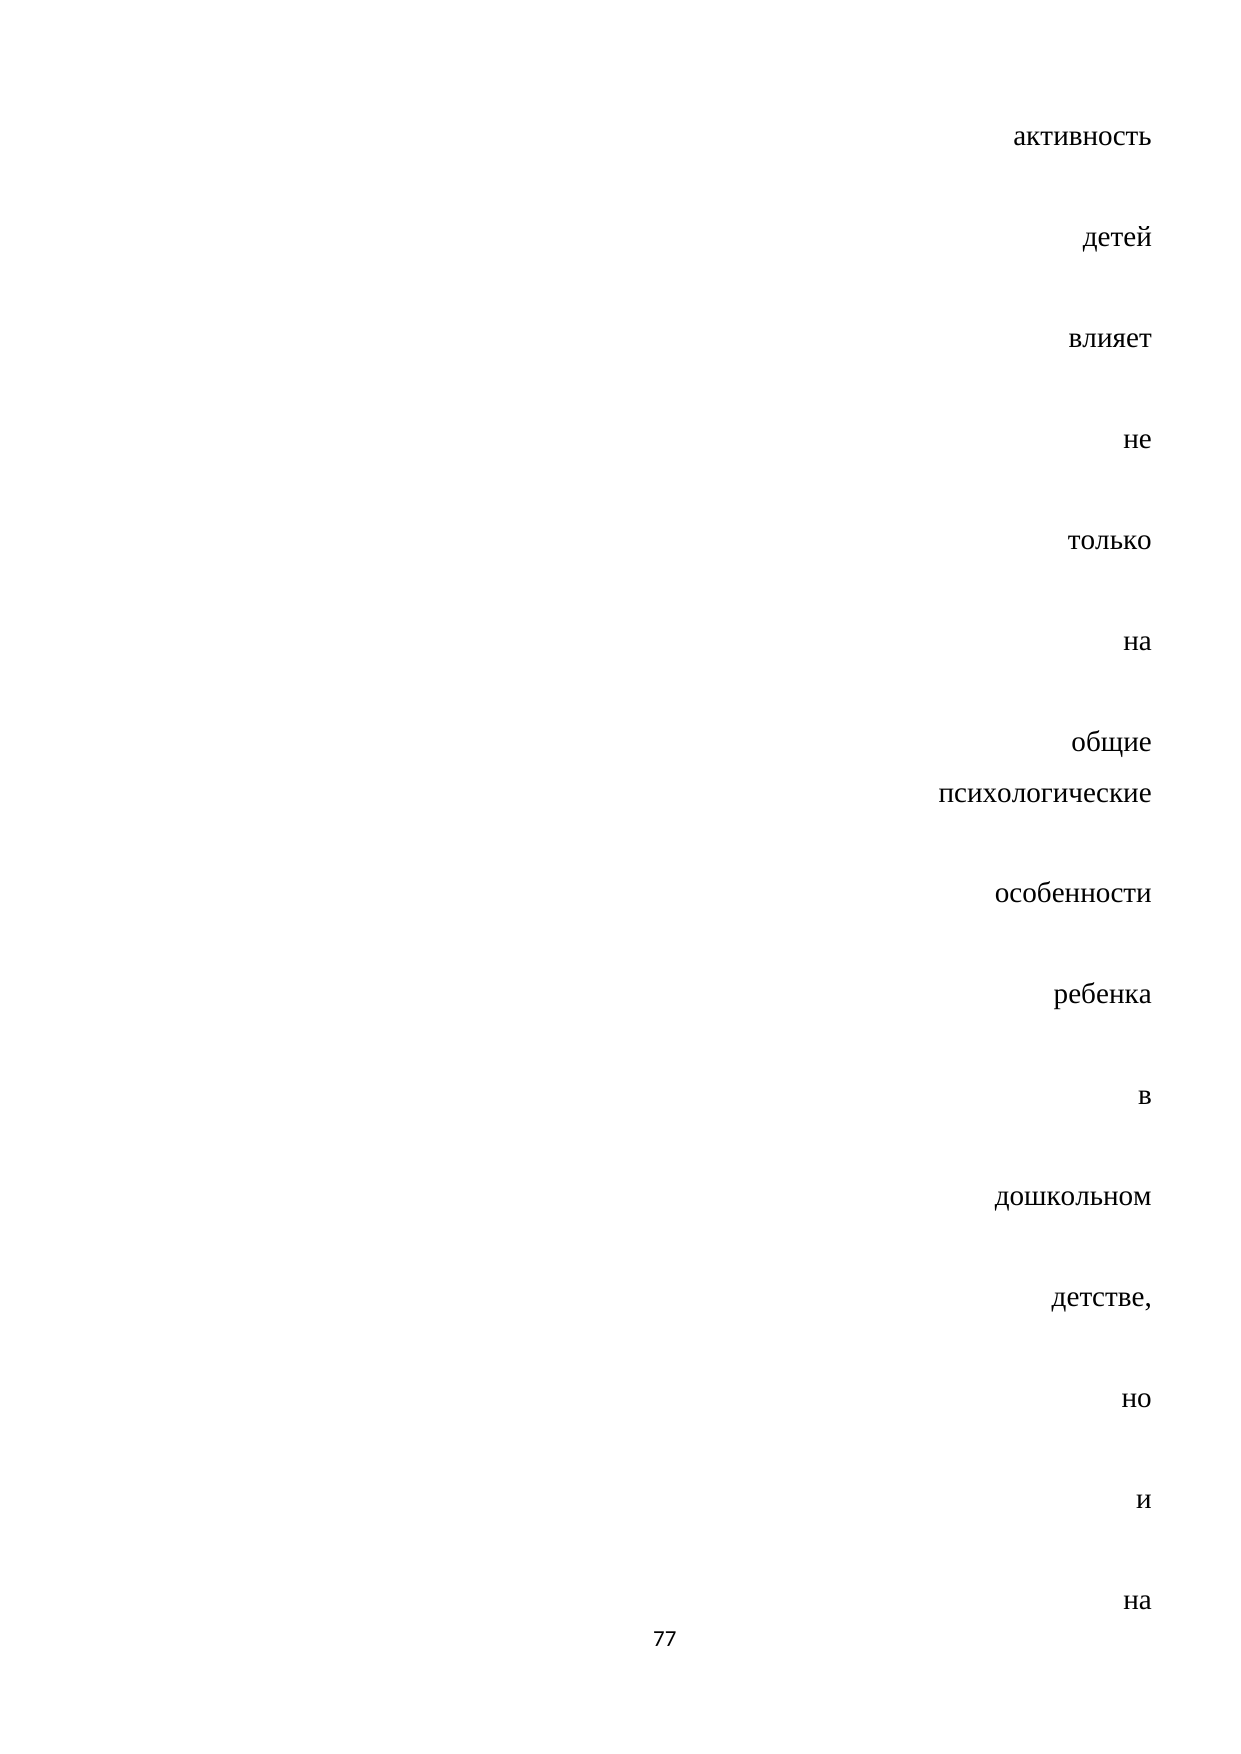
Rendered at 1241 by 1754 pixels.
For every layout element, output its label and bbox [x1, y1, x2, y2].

text [177, 118, 1152, 1616]
